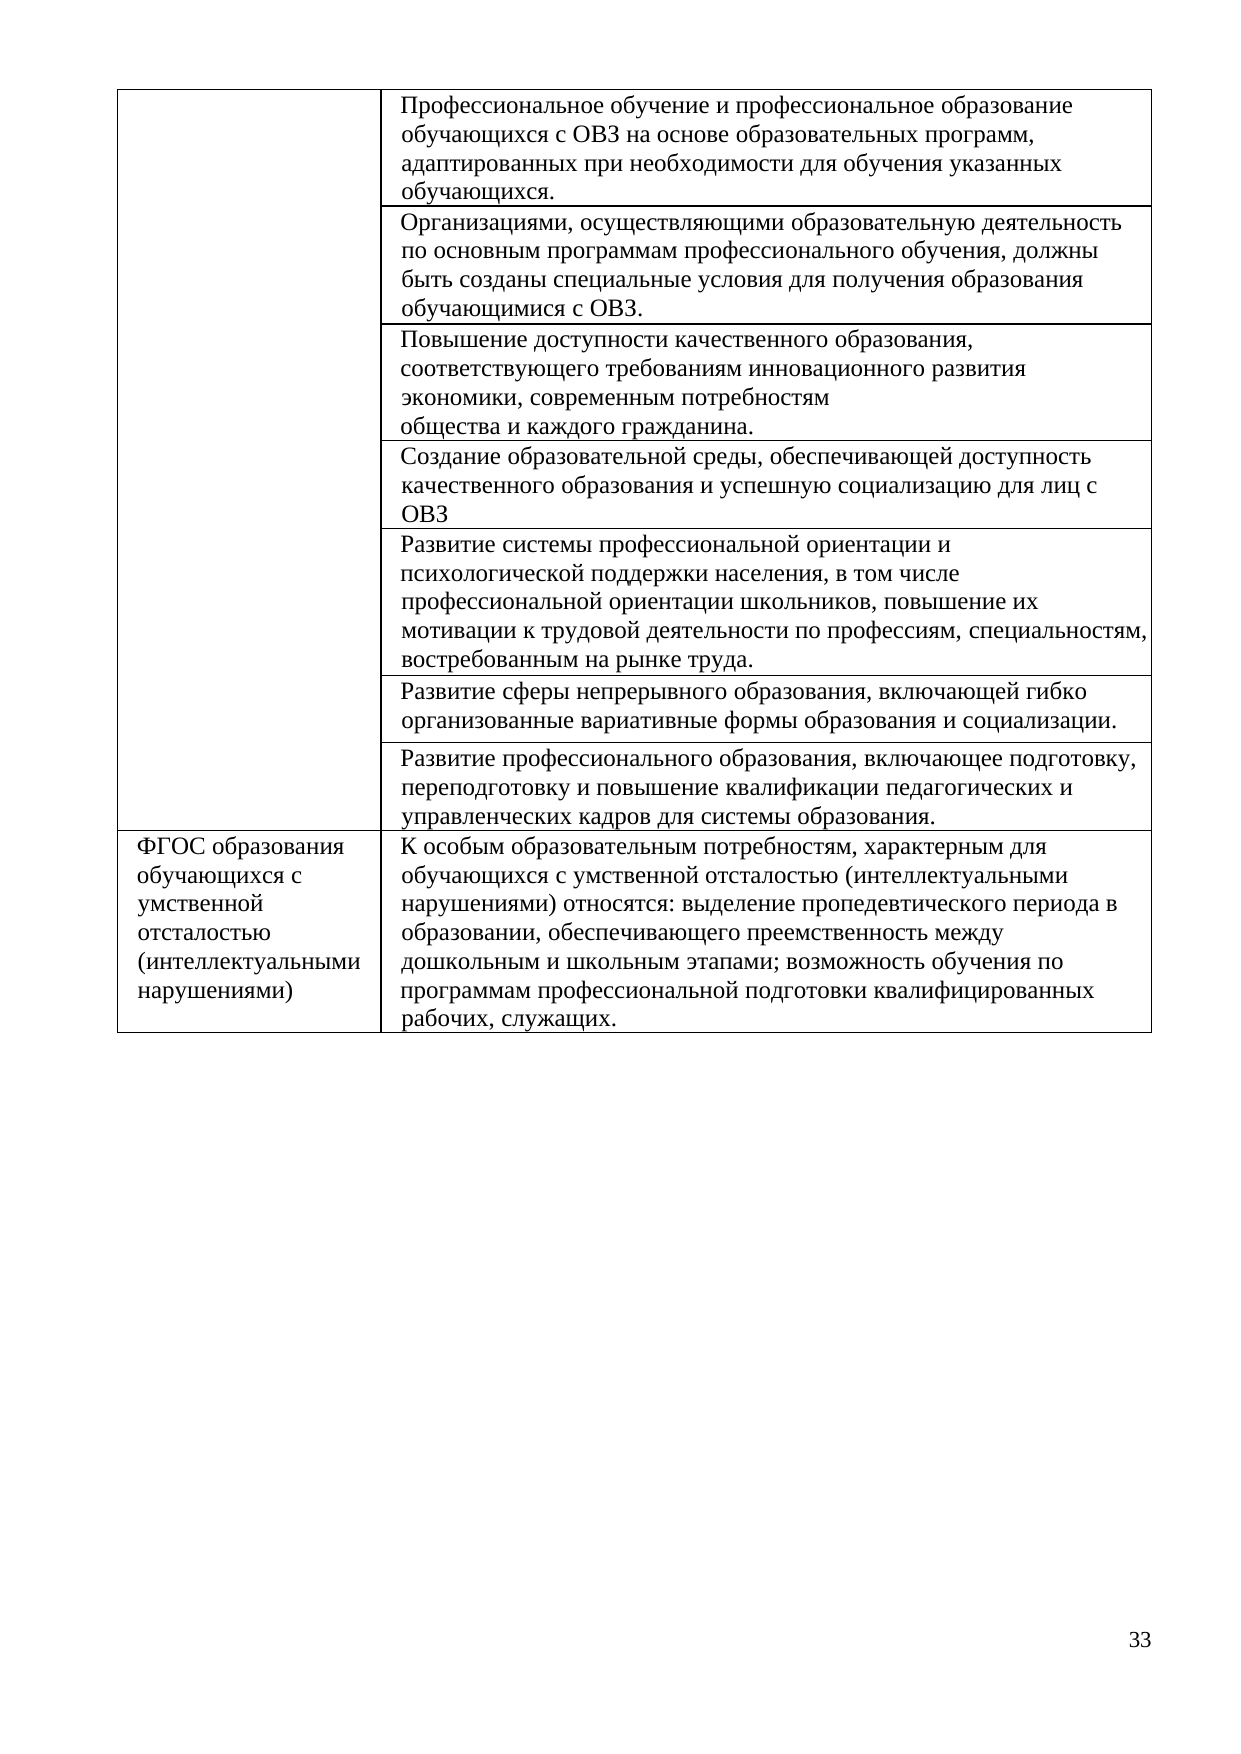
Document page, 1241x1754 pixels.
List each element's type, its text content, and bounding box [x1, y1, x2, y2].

table_cell Организациями, осуществляющими образовательную деятельность по основным программам профессионального обучения, должны быть созданы специальные условия для получения образования обучающимися с ОВЗ. [382, 207, 1151, 323]
table_cell ФГОС образования обучающихся с умственной отсталостью (интеллектуальными нарушениями) [118, 831, 380, 1032]
table_cell Развитие профессионального образования, включающее подготовку, переподготовку и повышение квалификации педагогических и управленческих кадров для системы образования. [382, 743, 1151, 829]
table_cell Профессиональное обучение и профессиональное образование обучающихся с ОВЗ на основе образовательных программ, адаптированных при необходимости для обучения указанных обучающихся. [382, 90, 1151, 205]
table_cell Развитие сферы непрерывного образования, включающей гибко организованные вариативные формы образования и социализации. [382, 676, 1151, 742]
table_cell К особым образовательным потребностям, характерным для обучающихся с умственной отсталостью (интеллектуальными нарушениями) относятся: выделение пропедевтического периода в образовании, обеспечивающего преемственность между дошкольным и школьным этапами; возможность обучения по программам профессиональной подготовки квалифицированных рабочих, служащих. [382, 831, 1151, 1032]
table_cell Повышение доступности качественного образования, соответствующего требованиям инновационного развития экономики, современным потребностям общества и каждого гражданина. [382, 325, 1151, 439]
table_cell Развитие системы профессиональной ориентации и психологической поддержки населения, в том числе профессиональной ориентации школьников, повышение их мотивации к трудовой деятельности по профессиям, специальностям, востребованным на рынке труда. [382, 529, 1151, 675]
table_cell Создание образовательной среды, обеспечивающей доступность качественного образования и успешную социализацию для лиц с ОВЗ [382, 441, 1151, 527]
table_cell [118, 90, 380, 829]
